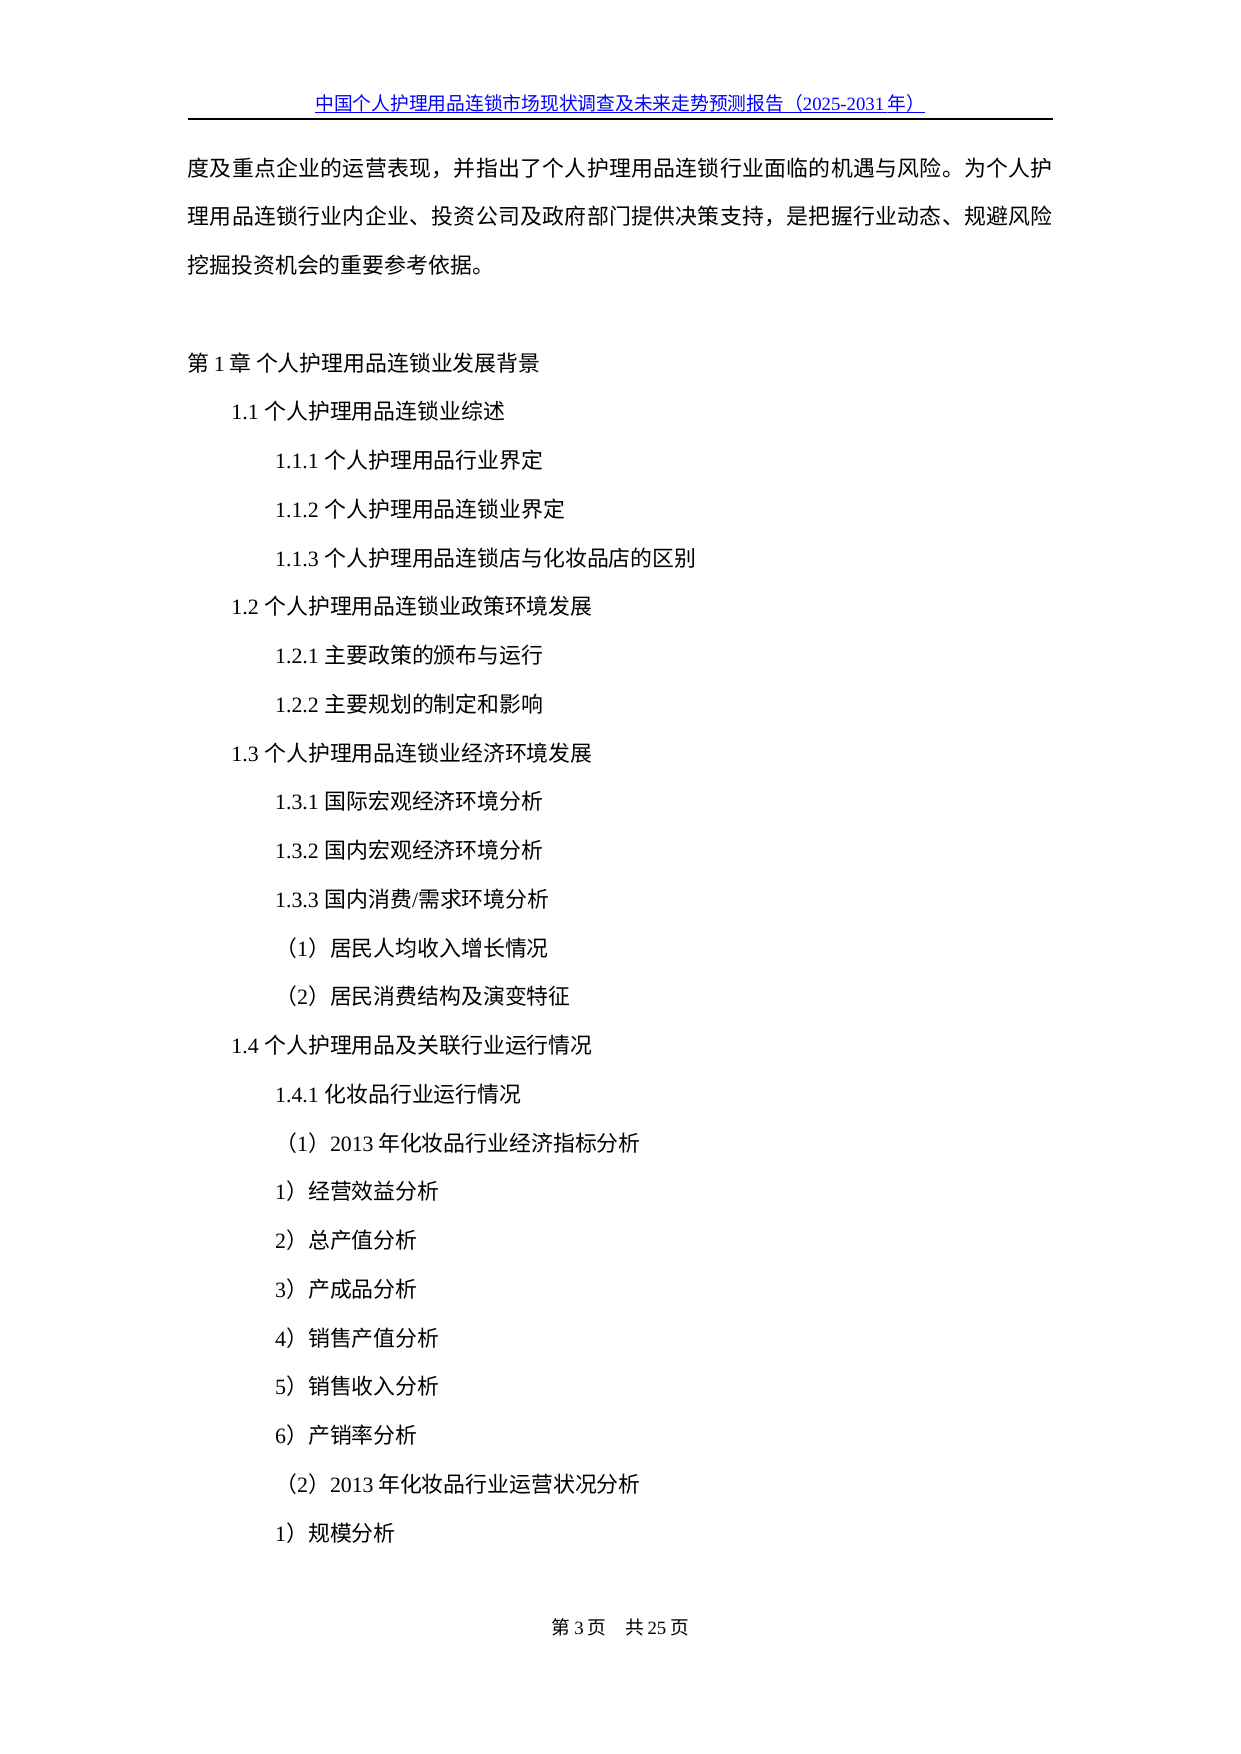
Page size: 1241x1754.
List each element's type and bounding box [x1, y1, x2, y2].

text [187, 150, 1053, 1548]
